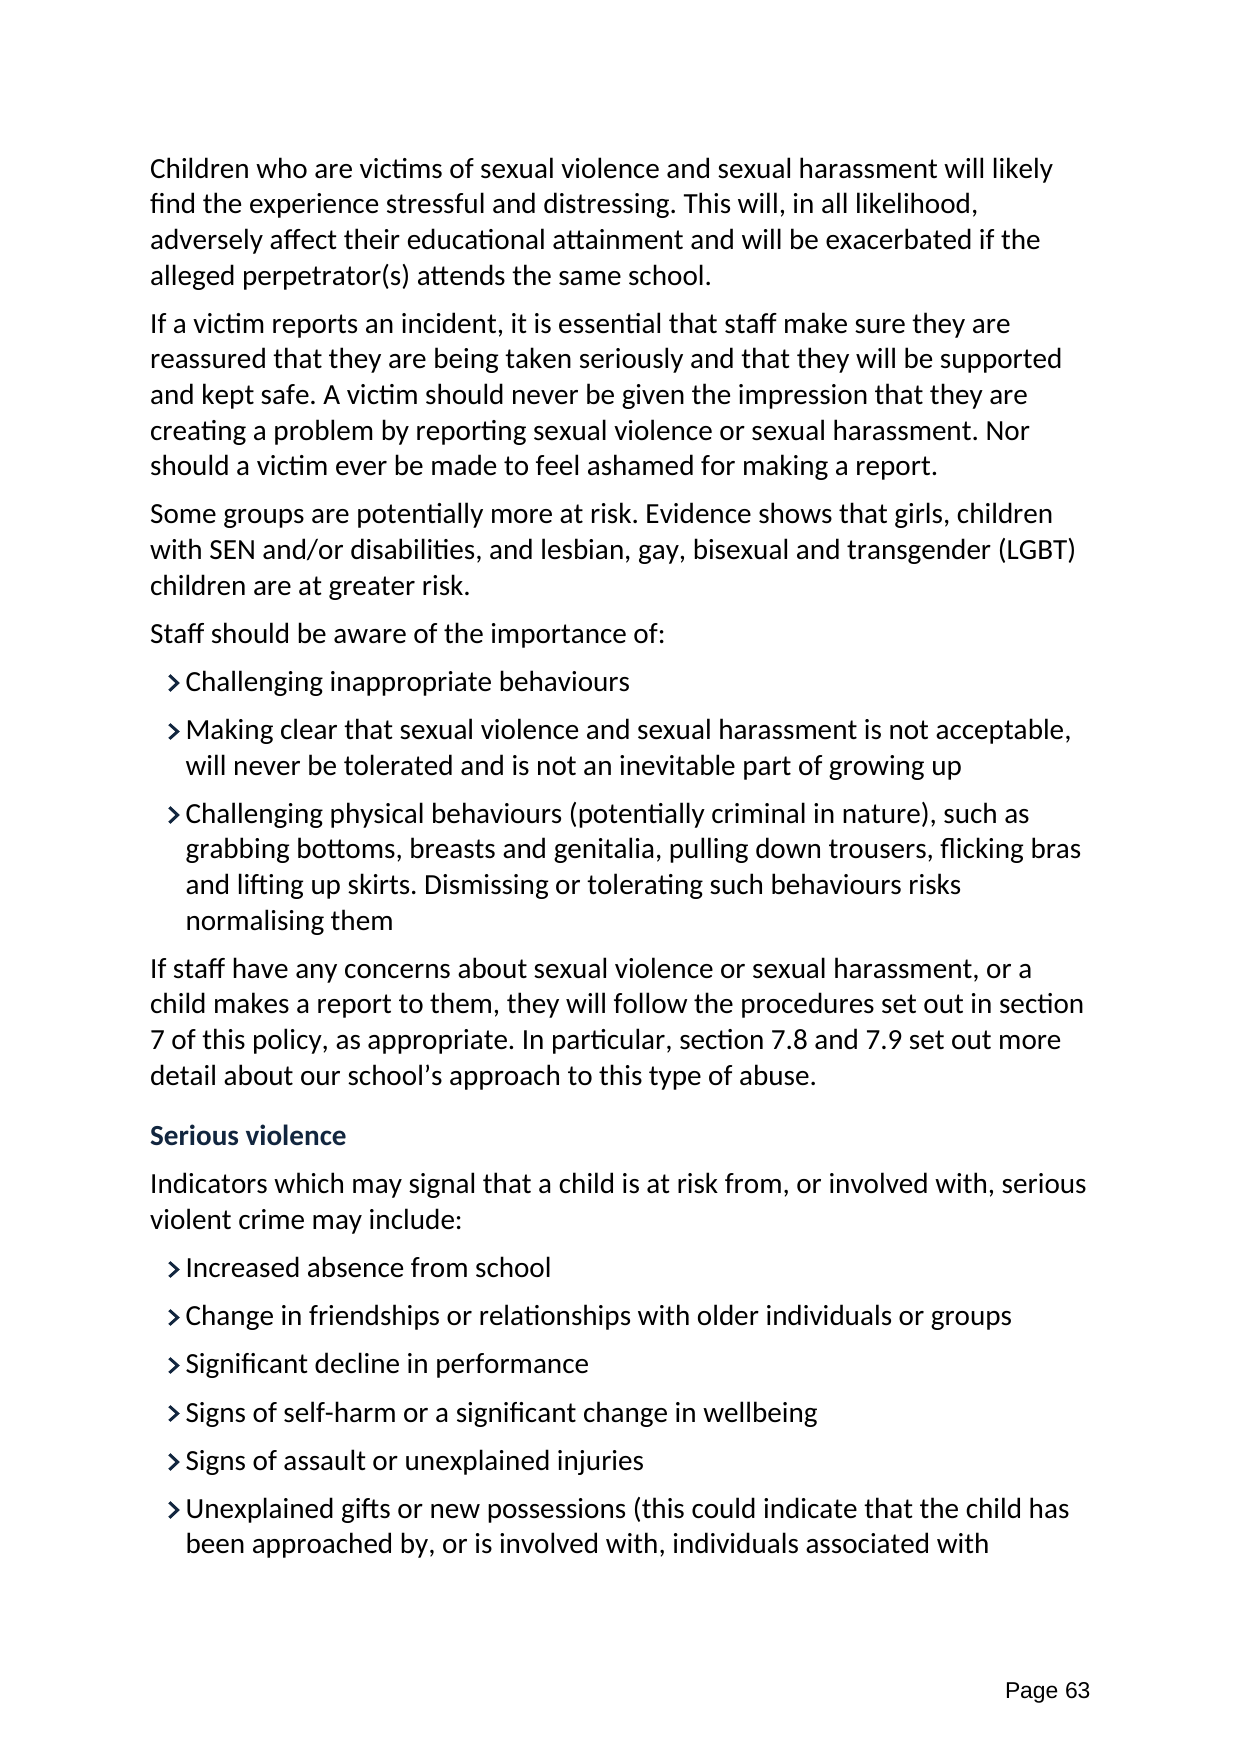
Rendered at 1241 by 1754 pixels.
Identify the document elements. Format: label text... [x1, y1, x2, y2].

picture [168, 1405, 180, 1422]
picture [168, 1309, 180, 1326]
text If a victim reports an incident, it is essential that staff make sure they are reassured that they are being taken seriously and that they will be supported and kept safe. A victim should never be given the impression that they are creating a problem by reporting sexual violence or sexual harassment. Nor should a victim ever be made to feel ashamed for making a report. [150, 305, 1090, 483]
text Challenging inappropriate behaviours [168, 663, 1090, 699]
text If staff have any concerns about sexual violence or sexual harassment, or a child makes a report to them, they will follow the procedures set out in section 7 of this policy, as appropriate. In particular, section 7.8 and 7.9 set out more detail about our school’s approach to this type of abuse. [150, 950, 1090, 1092]
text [168, 1490, 1090, 1561]
text Signs of self-harm or a significant change in wellbeing [168, 1394, 1090, 1429]
picture [168, 806, 180, 824]
text Some groups are potentially more at risk. Evidence shows that girls, children with SEN and/or disabilities, and lesbian, gay, bisexual and transgender (LGBT) children are at greater risk. [150, 496, 1090, 602]
text Challenging physical behaviours (potentially criminal in nature), such as grabbing bottoms, breasts and genitalia, pulling down trousers, flicking bras and lifting up skirts. Dismissing or tolerating such behaviours risks normalising them [168, 795, 1090, 937]
picture [168, 674, 180, 692]
text Indicators which may signal that a child is at risk from, or involved with, serious violent crime may include: [150, 1166, 1090, 1237]
text Making clear that sexual violence and sexual harassment is not acceptable, will never be tolerated and is not an inevitable part of growing up [168, 711, 1090, 782]
picture [168, 723, 180, 740]
text Significant decline in performance [168, 1346, 1090, 1381]
picture [168, 1453, 180, 1471]
picture [168, 1357, 180, 1374]
text Staff should be aware of the importance of: [150, 615, 1090, 651]
text Signs of assault or unexplained injuries [168, 1442, 1090, 1477]
text Change in friendships or relationships with older individuals or groups [168, 1297, 1090, 1333]
text Children who are victims of sexual violence and sexual harassment will likely find the experience stressful and distressing. This will, in all likelihood, adversely affect their educational attainment and will be exacerbated if the alleged perpetrator(s) attends the same school. [150, 150, 1090, 292]
text Increased absence from school [168, 1249, 1090, 1285]
picture [168, 1501, 180, 1519]
picture [168, 1261, 180, 1278]
text Serious violence [150, 1117, 1090, 1153]
